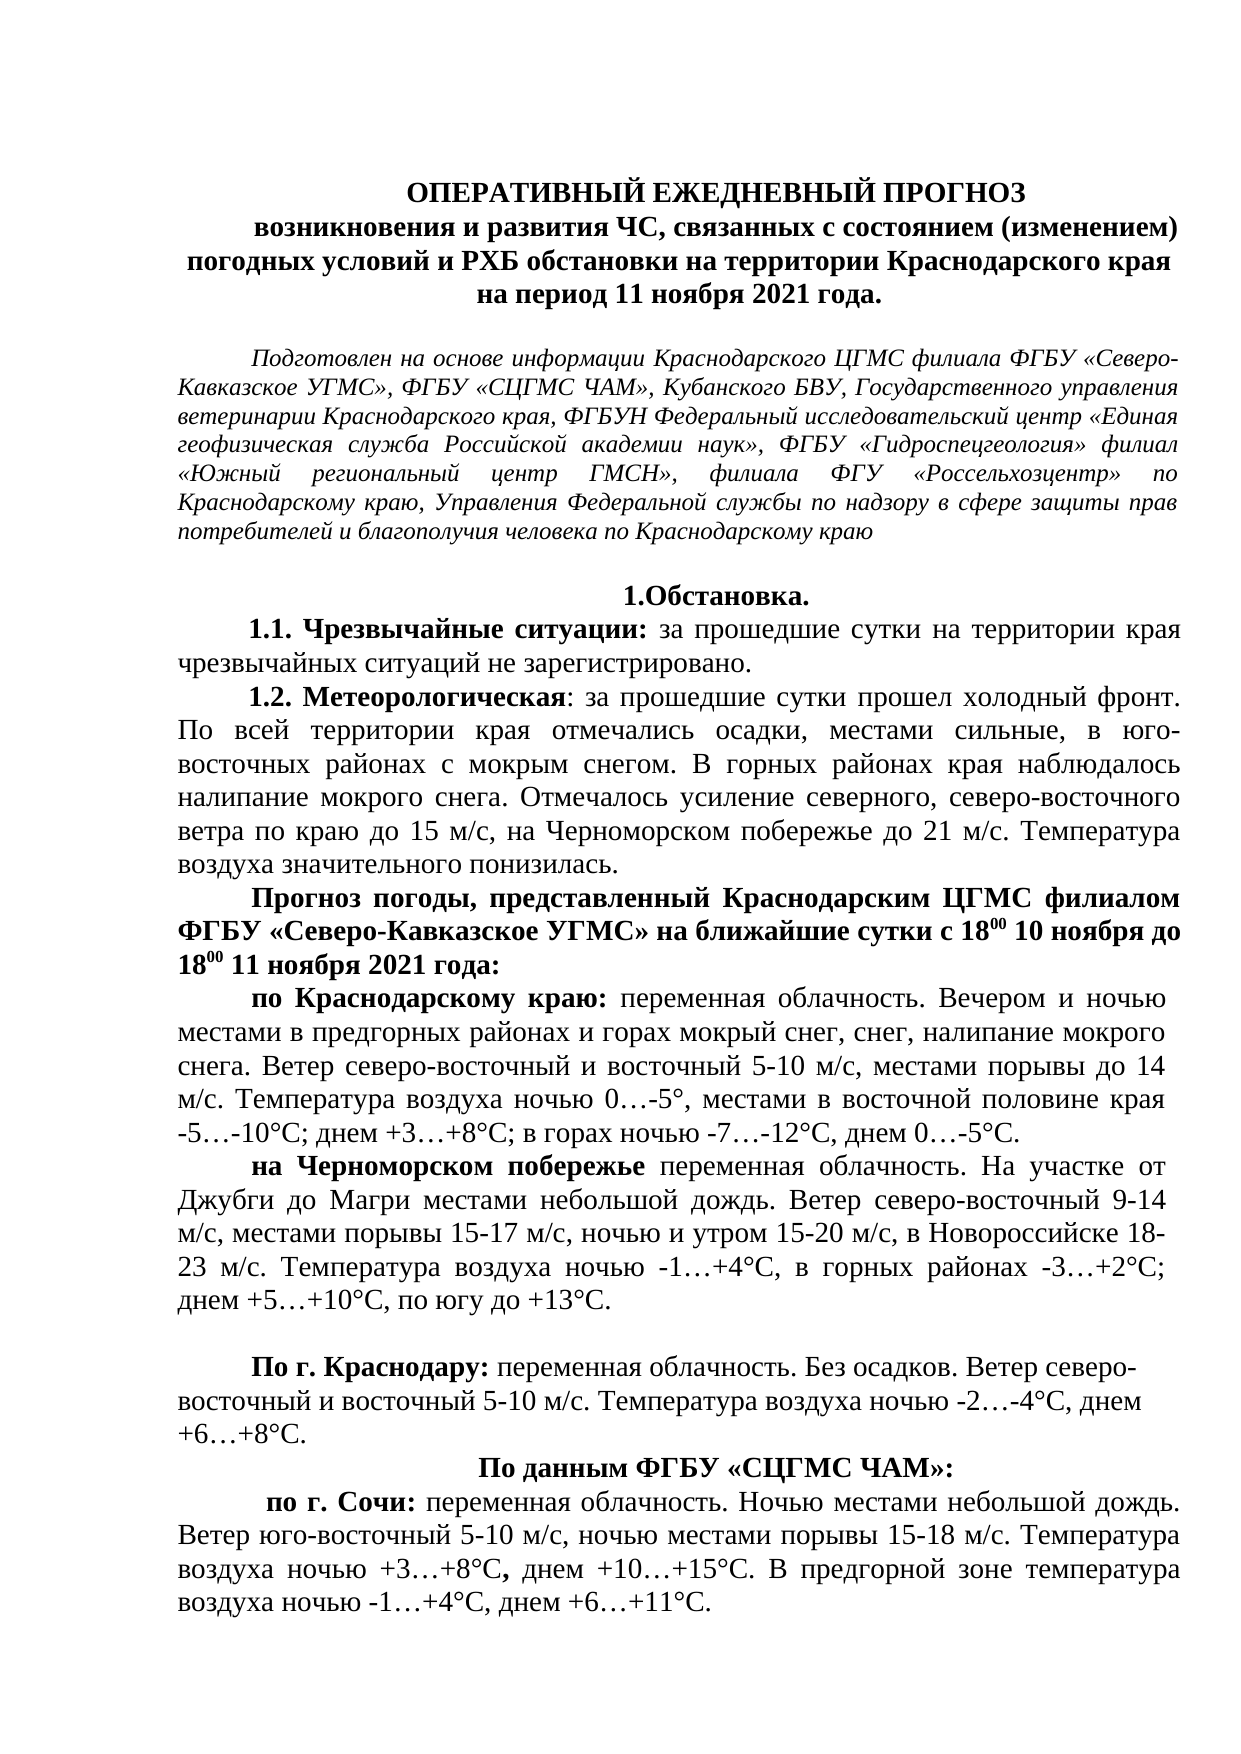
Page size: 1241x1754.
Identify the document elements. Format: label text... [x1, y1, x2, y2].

text По г. Краснодару: переменная облачность. Без осадков. Ветер северо-восточный и восточный 5-10 м/с. Температура воздуха ночью -2…-4°С, днем +6…+8°С. [177, 1349, 1166, 1450]
text на Черноморском побережье переменная облачность. На участке от Джубги до Магри местами небольшой дождь. Ветер северо-восточный 9-14 м/с, местами порывы 15-17 м/с, ночью и утром 15-20 м/с, в Новороссийске 18-23 м/с. Температура воздуха ночью -1…+4°С, в горных районах -3…+2°С; днем +5…+10°С, по югу до +13°С. [177, 1148, 1166, 1316]
text по Краснодарскому краю: переменная облачность. Вечером и ночью местами в предгорных районах и горах мокрый снег, снег, налипание мокрого снега. Ветер северо-восточный и восточный 5-10 м/с, местами порывы до 14 м/с. Температура воздуха ночью 0…-5°, местами в восточной половине края -5…-10°С; днем +3…+8°С; в горах ночью -7…-12°С, днем 0…-5°С. [177, 981, 1166, 1148]
list 1.Обстановка. [177, 578, 1181, 612]
text 1.2. Метеорологическая: за прошедшие сутки прошел холодный фронт. По всей территории края отмечались осадки, местами сильные, в юго-восточных районах с мокрым снегом. В горных районах края наблюдалось налипание мокрого снега. Отмечалось усиление северного, северо-восточного ветра по краю до 15 м/с, на Черноморском побережье до 21 м/с. Температура воздуха значительного понизилась. [177, 679, 1181, 880]
text по г. Сочи: переменная облачность. Ночью местами небольшой дождь. Ветер юго-восточный 5-10 м/с, ночью местами порывы 15-18 м/с. Температура воздуха ночью +3…+8°С, днем +10…+15°С. В предгорной зоне температура воздуха ночью -1…+4°С, днем +6…+11°С. [177, 1484, 1181, 1618]
list ОПЕРАТИВНЫЙ ЕЖЕДНЕВНЫЙ ПРОГНОЗ [177, 176, 1181, 209]
text По данным ФГБУ «СЦГМС ЧАМ»: [177, 1450, 1181, 1484]
text 1.1. Чрезвычайные ситуации: за прошедшие сутки на территории края чрезвычайных ситуаций не зарегистрировано. [177, 612, 1181, 679]
list возникновения и развития ЧС, связанных с состоянием (изменением) погодных условий и РХБ обстановки на территории Краснодарского края на период 11 ноября 2021 года. [177, 209, 1181, 310]
text Прогноз погоды, представленный Краснодарским ЦГМС филиалом ФГБУ «Северо-Кавказское УГМС» на ближайшие сутки с 1800 10 ноября до 1800 11 ноября 2021 года: [177, 880, 1181, 981]
list Подготовлен на основе информации Краснодарского ЦГМС филиала ФГБУ «Северо-Кавказское УГМС», ФГБУ «СЦГМС ЧАМ», Кубанского БВУ, Государственного управления ветеринарии Краснодарского края, ФГБУН Федеральный исследовательский центр «Единая геофизическая служба Российской академии наук», ФГБУ «Гидроспецгеология» филиал «Южный региональный центр ГМСН», филиала ФГУ «Россельхозцентр» по Краснодарскому краю, Управления Федеральной службы по надзору в сфере защиты прав потребителей и благополучия человека по Краснодарскому краю [177, 343, 1181, 544]
